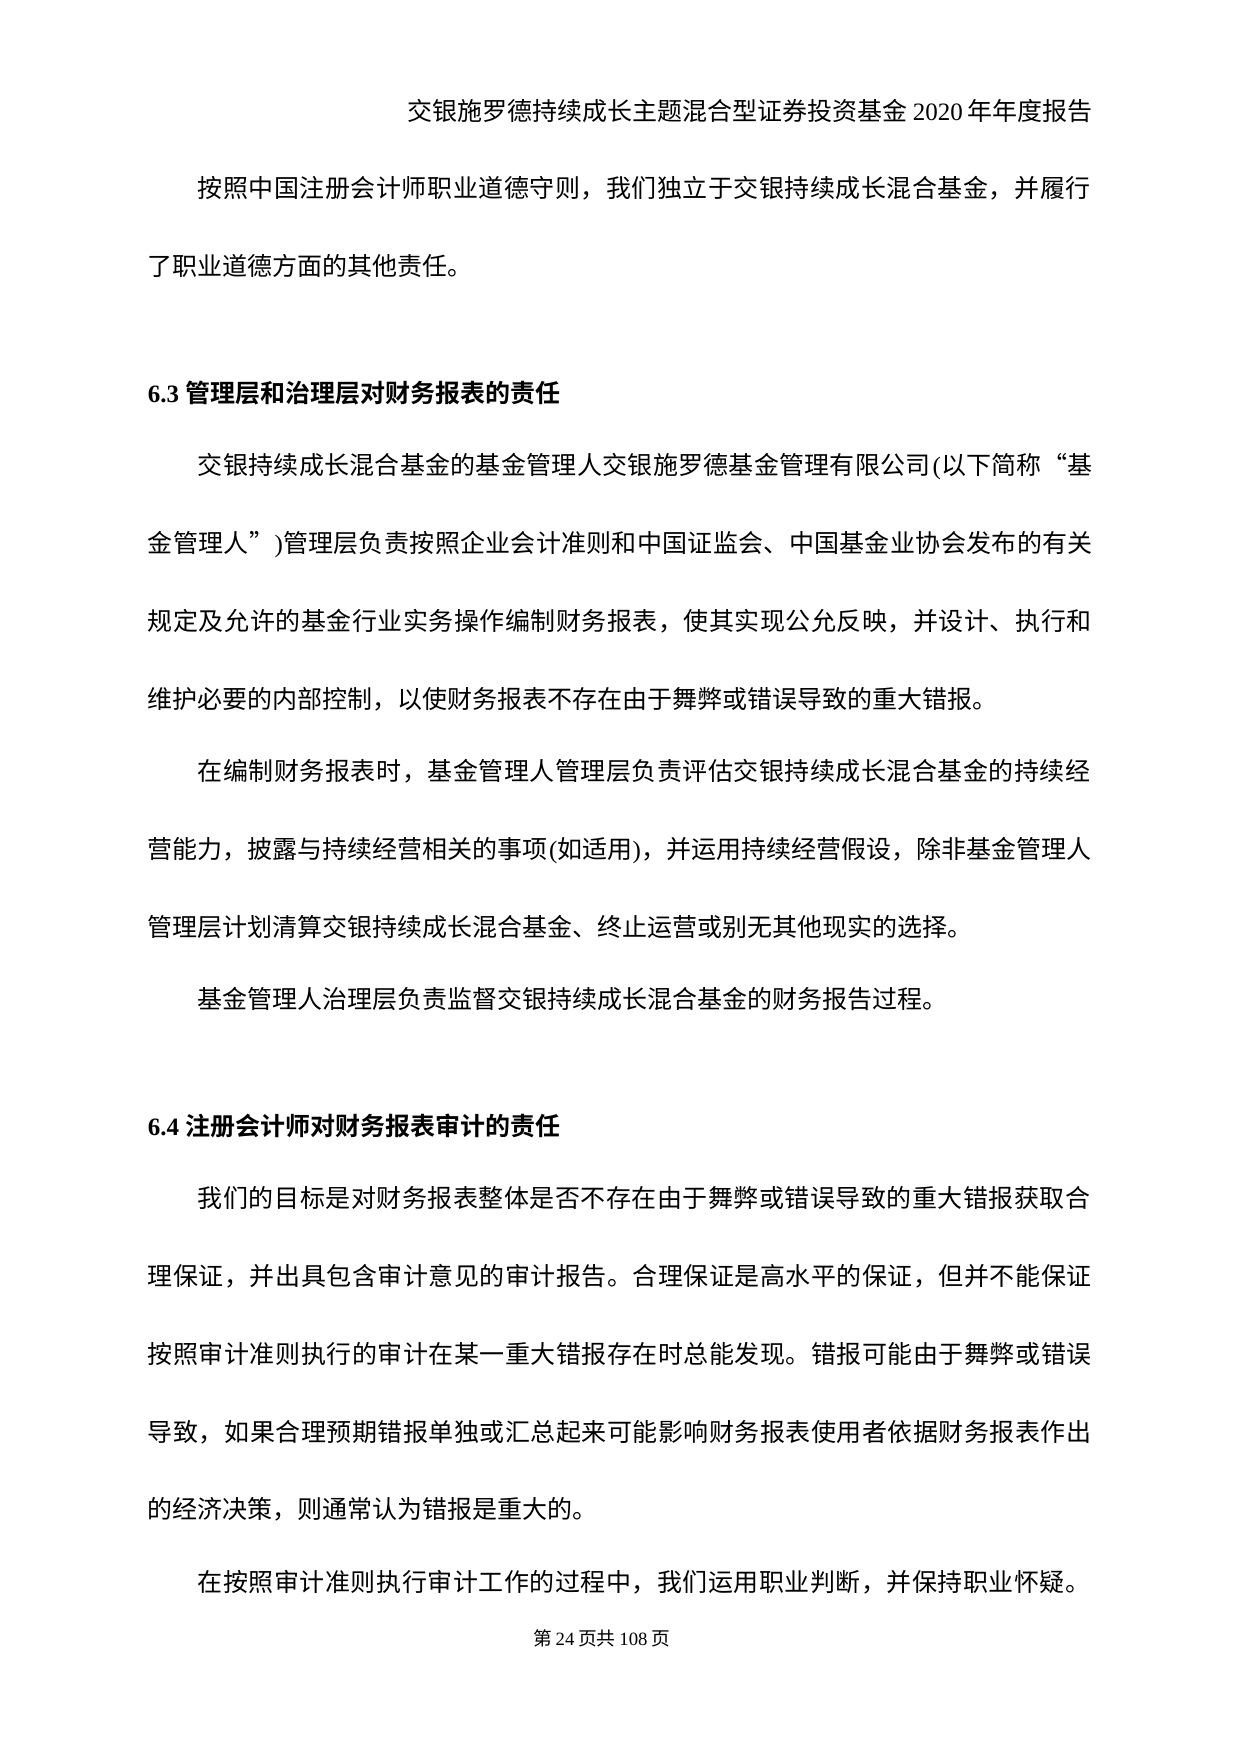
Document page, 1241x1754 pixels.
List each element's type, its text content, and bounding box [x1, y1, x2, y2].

text 交银持续成长混合基金的基金管理人交银施罗德基金管理有限公司(以下简称“基金管理人”)管理层负责按照企业会计准则和中国证监会、中国基金业协会发布的有关规定及允许的基金行业实务操作编制财务报表，使其实现公允反映，并设计、执行和维护必要的内部控制，以使财务报表不存在由于舞弊或错误导致的重大错报。 [148, 431, 1092, 730]
text 基金管理人治理层负责监督交银持续成长混合基金的财务报告过程。 [148, 965, 1092, 1030]
text 在编制财务报表时，基金管理人管理层负责评估交银持续成长混合基金的持续经营能力，披露与持续经营相关的事项(如适用)，并运用持续经营假设，除非基金管理人管理层计划清算交银持续成长混合基金、终止运营或别无其他现实的选择。 [148, 737, 1092, 958]
subtitle 6.3 管理层和治理层对财务报表的责任 [148, 359, 1092, 424]
text 按照中国注册会计师职业道德守则，我们独立于交银持续成长混合基金，并履行了职业道德方面的其他责任。 [148, 154, 1092, 297]
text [148, 1548, 1092, 1613]
text 我们的目标是对财务报表整体是否不存在由于舞弊或错误导致的重大错报获取合理保证，并出具包含审计意见的审计报告。合理保证是高水平的保证，但并不能保证按照审计准则执行的审计在某一重大错报存在时总能发现。错报可能由于舞弊或错误导致，如果合理预期错报单独或汇总起来可能影响财务报表使用者依据财务报表作出的经济决策，则通常认为错报是重大的。 [148, 1164, 1092, 1541]
subtitle 6.4 注册会计师对财务报表审计的责任 [148, 1092, 1092, 1157]
